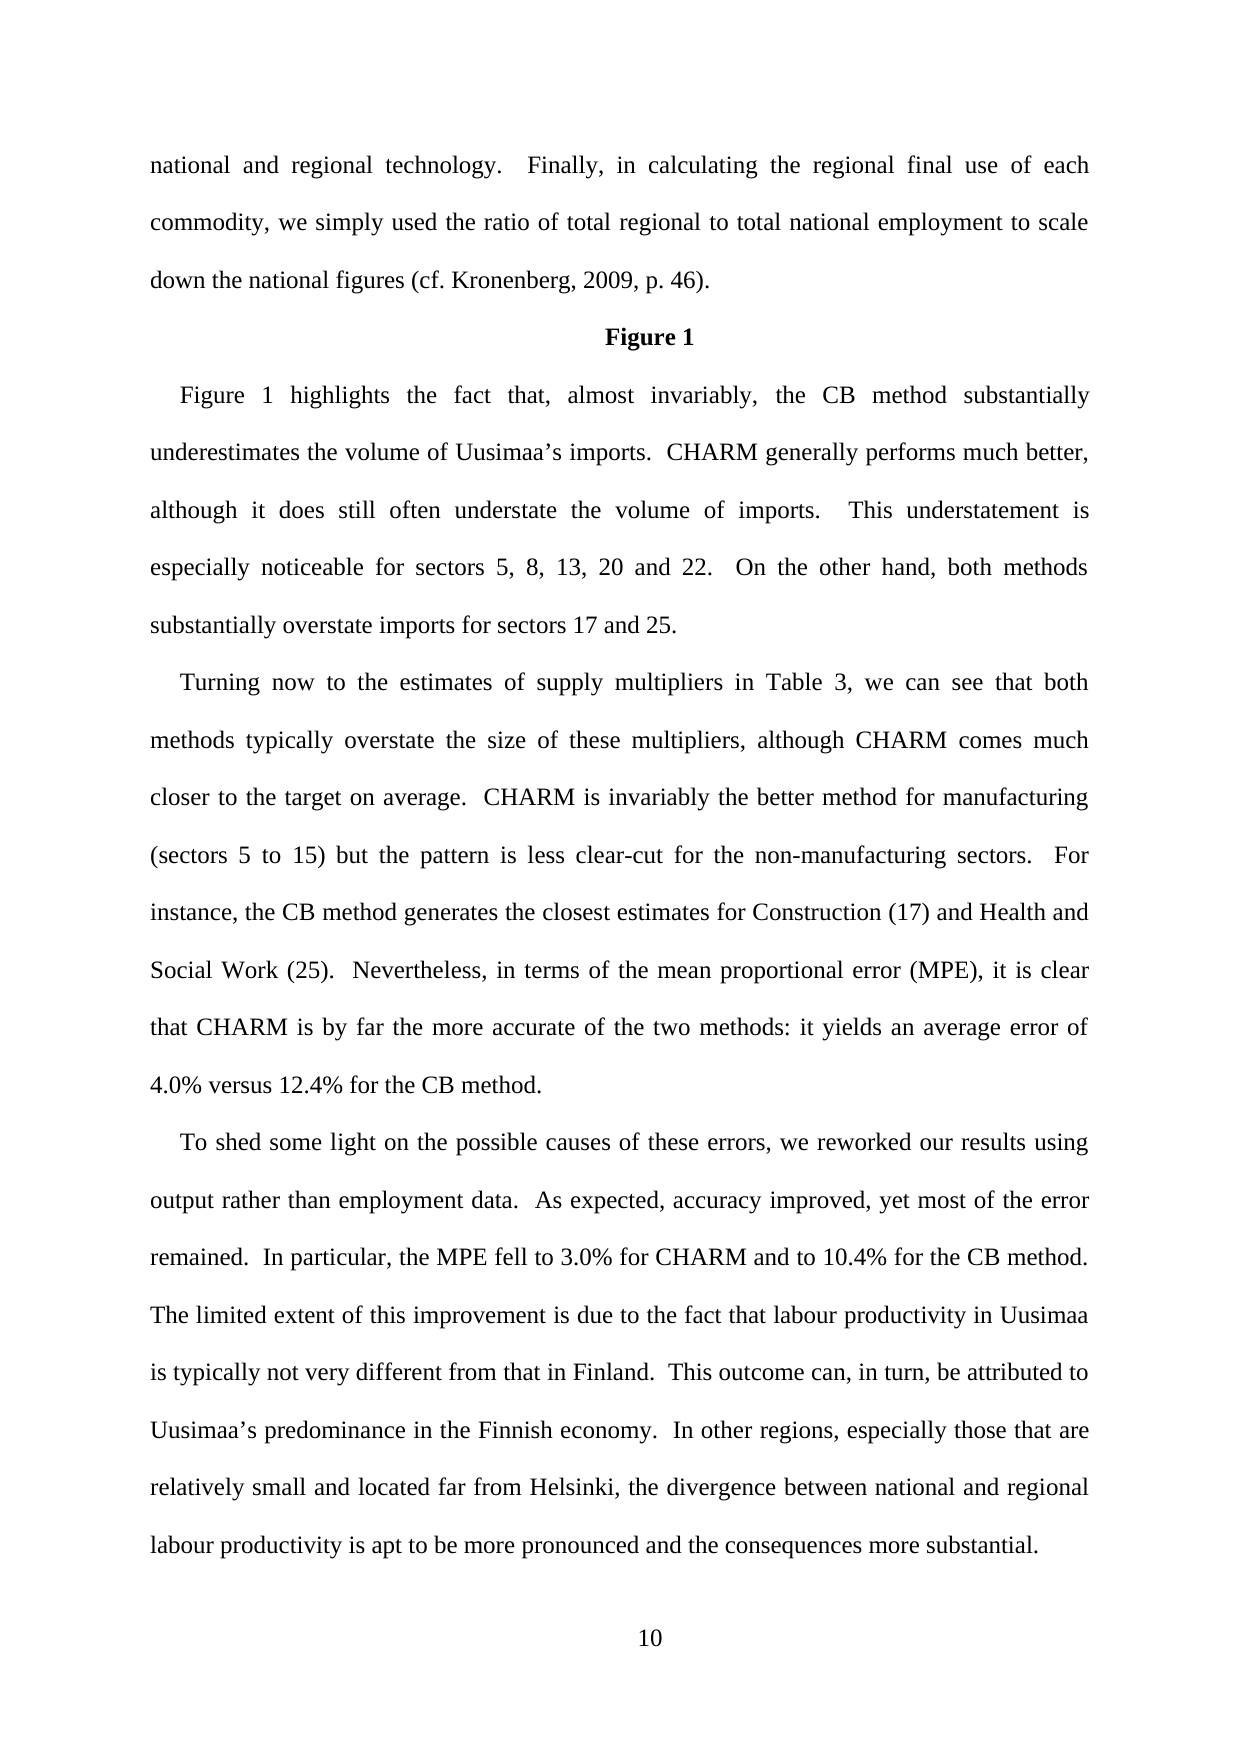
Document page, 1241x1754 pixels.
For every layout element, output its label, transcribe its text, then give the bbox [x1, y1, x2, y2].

text Figure 1 highlights the fact that, almost invariably, the CB method substantially underestimates the volume of Uusimaa’s imports. CHARM generally performs much better, although it does still often understate the volume of imports. This understatement is especially noticeable for sectors 5, 8, 13, 20 and 22. On the other hand, both methods substantially overstate imports for sectors 17 and 25. [150, 380, 1090, 639]
text To shed some light on the possible causes of these errors, we reworked our results using output rather than employment data. As expected, accuracy improved, yet most of the error remained. In particular, the MPE fell to 3.0% for CHARM and to 10.4% for the CB method. The limited extent of this improvement is due to the fact that labour productivity in Uusimaa is typically not very different from that in Finland. This outcome can, in turn, be attributed to Uusimaa’s predominance in the Finnish economy. In other regions, especially those that are relatively small and located far from Helsinki, the divergence between national and regional labour productivity is apt to be more pronounced and the consequences more substantial. [150, 1127, 1090, 1559]
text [150, 150, 1090, 294]
text Figure 1 [150, 322, 1090, 351]
text Turning now to the estimates of supply multipliers in Table 3, we can see that both methods typically overstate the size of these multipliers, although CHARM comes much closer to the target on average. CHARM is invariably the better method for manufacturing (sectors 5 to 15) but the pattern is less clear-cut for the non-manufacturing sectors. For instance, the CB method generates the closest estimates for Construction (17) and Health and Social Work (25). Nevertheless, in terms of the mean proportional error (MPE), it is clear that CHARM is by far the more accurate of the two methods: it yields an average error of 4.0% versus 12.4% for the CB method. [150, 667, 1090, 1099]
